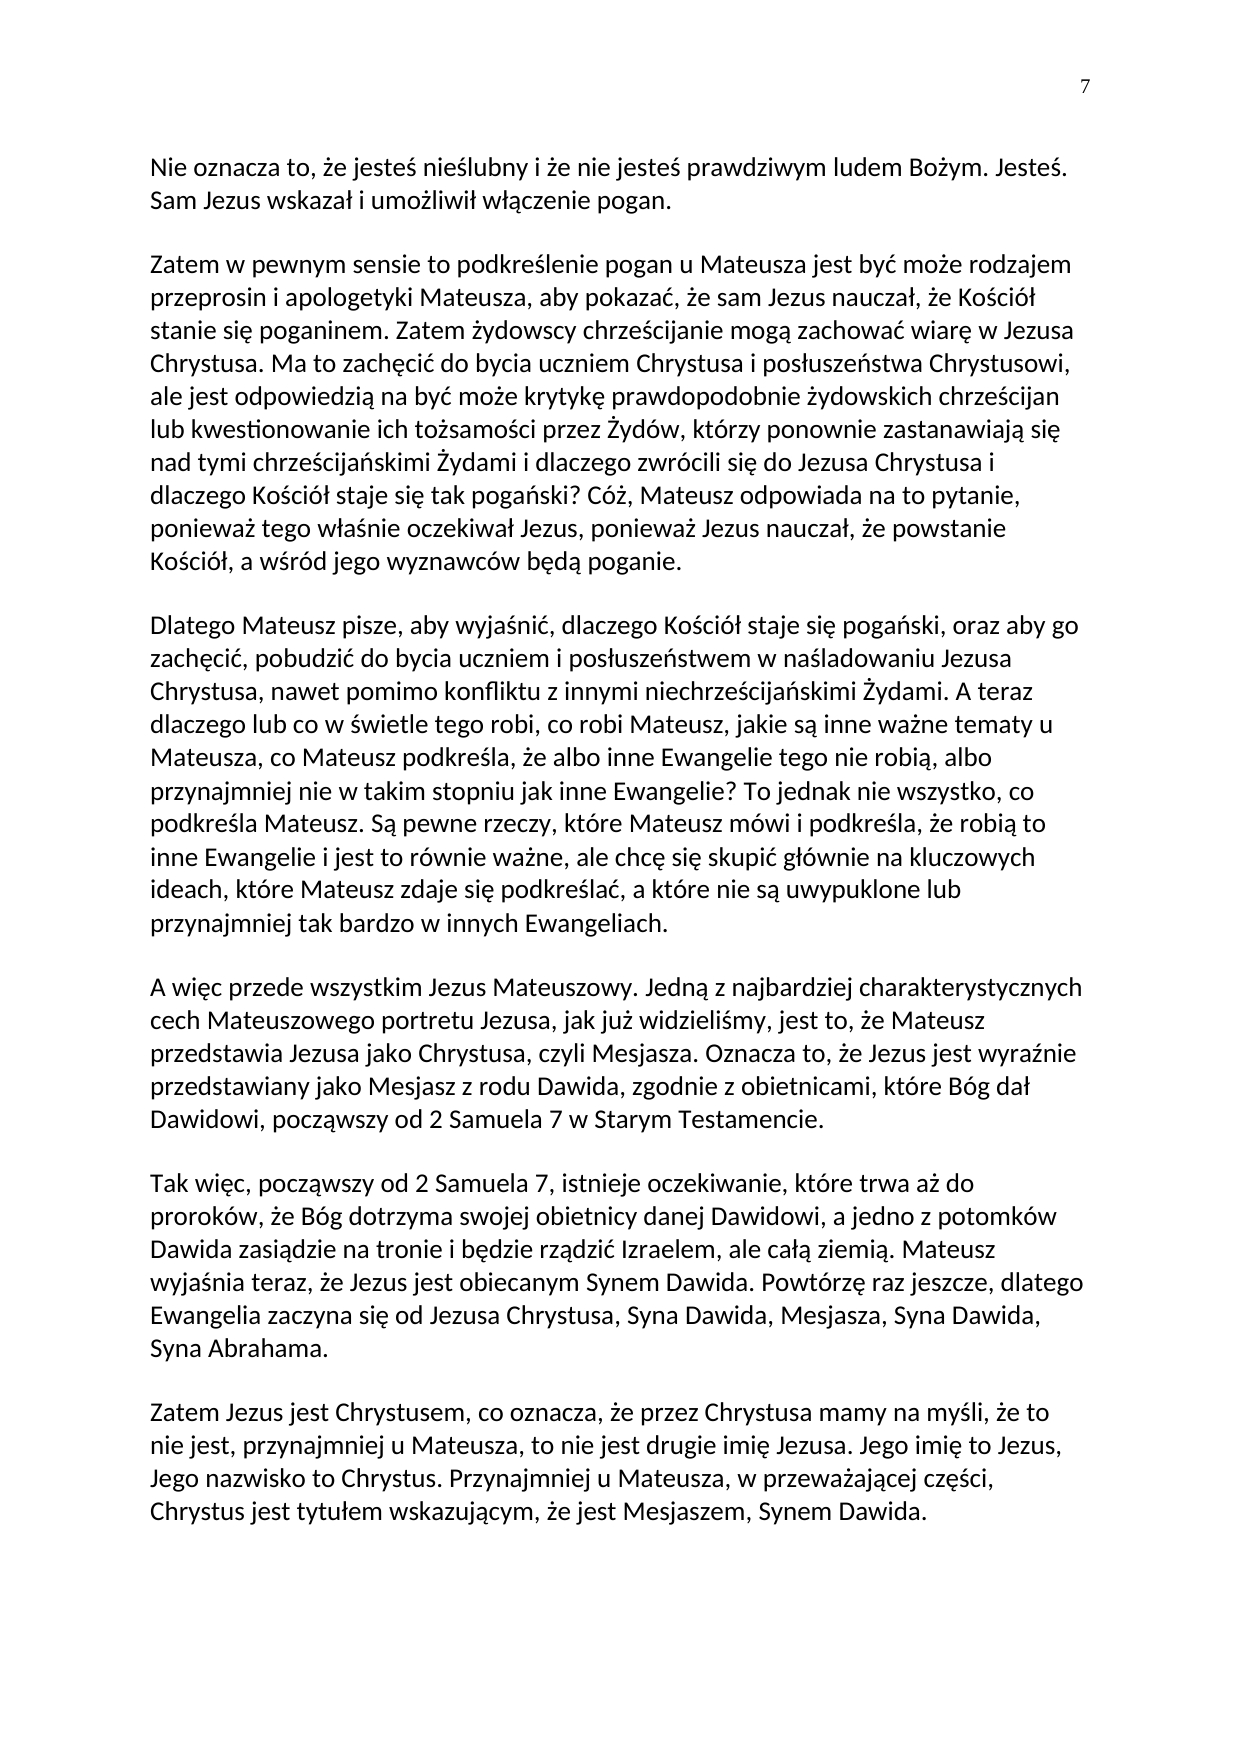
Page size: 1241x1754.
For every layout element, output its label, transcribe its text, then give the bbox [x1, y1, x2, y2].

text Zatem w pewnym sensie to podkreślenie pogan u Mateusza jest być może rodzajem przeprosin i apologetyki Mateusza, aby pokazać, że sam Jezus nauczał, że Kościół stanie się poganinem. Zatem żydowscy chrześcijanie mogą zachować wiarę w Jezusa Chrystusa. Ma to zachęcić do bycia uczniem Chrystusa i posłuszeństwa Chrystusowi, ale jest odpowiedzią na być może krytykę prawdopodobnie żydowskich chrześcijan lub kwestionowanie ich tożsamości przez Żydów, którzy ponownie zastanawiają się nad tymi chrześcijańskimi Żydami i dlaczego zwrócili się do Jezusa Chrystusa i dlaczego Kościół staje się tak pogański? Cóż, Mateusz odpowiada na to pytanie, ponieważ tego właśnie oczekiwał Jezus, ponieważ Jezus nauczał, że powstanie Kościół, a wśród jego wyznawców będą poganie. [150, 247, 1090, 577]
text Zatem Jezus jest Chrystusem, co oznacza, że przez Chrystusa mamy na myśli, że to nie jest, przynajmniej u Mateusza, to nie jest drugie imię Jezusa. Jego imię to Jezus, Jego nazwisko to Chrystus. Przynajmniej u Mateusza, w przeważającej części, Chrystus jest tytułem wskazującym, że jest Mesjaszem, Synem Dawida. [150, 1395, 1090, 1527]
text Tak więc, począwszy od 2 Samuela 7, istnieje oczekiwanie, które trwa aż do proroków, że Bóg dotrzyma swojej obietnicy danej Dawidowi, a jedno z potomków Dawida zasiądzie na tronie i będzie rządzić Izraelem, ale całą ziemią. Mateusz wyjaśnia teraz, że Jezus jest obiecanym Synem Dawida. Powtórzę raz jeszcze, dlatego Ewangelia zaczyna się od Jezusa Chrystusa, Syna Dawida, Mesjasza, Syna Dawida, Syna Abrahama. [150, 1166, 1090, 1364]
text Dlatego Mateusz pisze, aby wyjaśnić, dlaczego Kościół staje się pogański, oraz aby go zachęcić, pobudzić do bycia uczniem i posłuszeństwem w naśladowaniu Jezusa Chrystusa, nawet pomimo konfliktu z innymi niechrześcijańskimi Żydami. A teraz dlaczego lub co w świetle tego robi, co robi Mateusz, jakie są inne ważne tematy u Mateusza, co Mateusz podkreśla, że albo inne Ewangelie tego nie robią, albo przynajmniej nie w takim stopniu jak inne Ewangelie? To jednak nie wszystko, co podkreśla Mateusz. Są pewne rzeczy, które Mateusz mówi i podkreśla, że robią to inne Ewangelie i jest to równie ważne, ale chcę się skupić głównie na kluczowych ideach, które Mateusz zdaje się podkreślać, a które nie są uwypuklone lub przynajmniej tak bardzo w innych Ewangeliach. [150, 608, 1090, 939]
text Nie oznacza to, że jesteś nieślubny i że nie jesteś prawdziwym ludem Bożym. Jesteś. Sam Jezus wskazał i umożliwił włączenie pogan. [150, 150, 1090, 216]
text A więc przede wszystkim Jezus Mateuszowy. Jedną z najbardziej charakterystycznych cech Mateuszowego portretu Jezusa, jak już widzieliśmy, jest to, że Mateusz przedstawia Jezusa jako Chrystusa, czyli Mesjasza. Oznacza to, że Jezus jest wyraźnie przedstawiany jako Mesjasz z rodu Dawida, zgodnie z obietnicami, które Bóg dał Dawidowi, począwszy od 2 Samuela 7 w Starym Testamencie. [150, 970, 1090, 1135]
